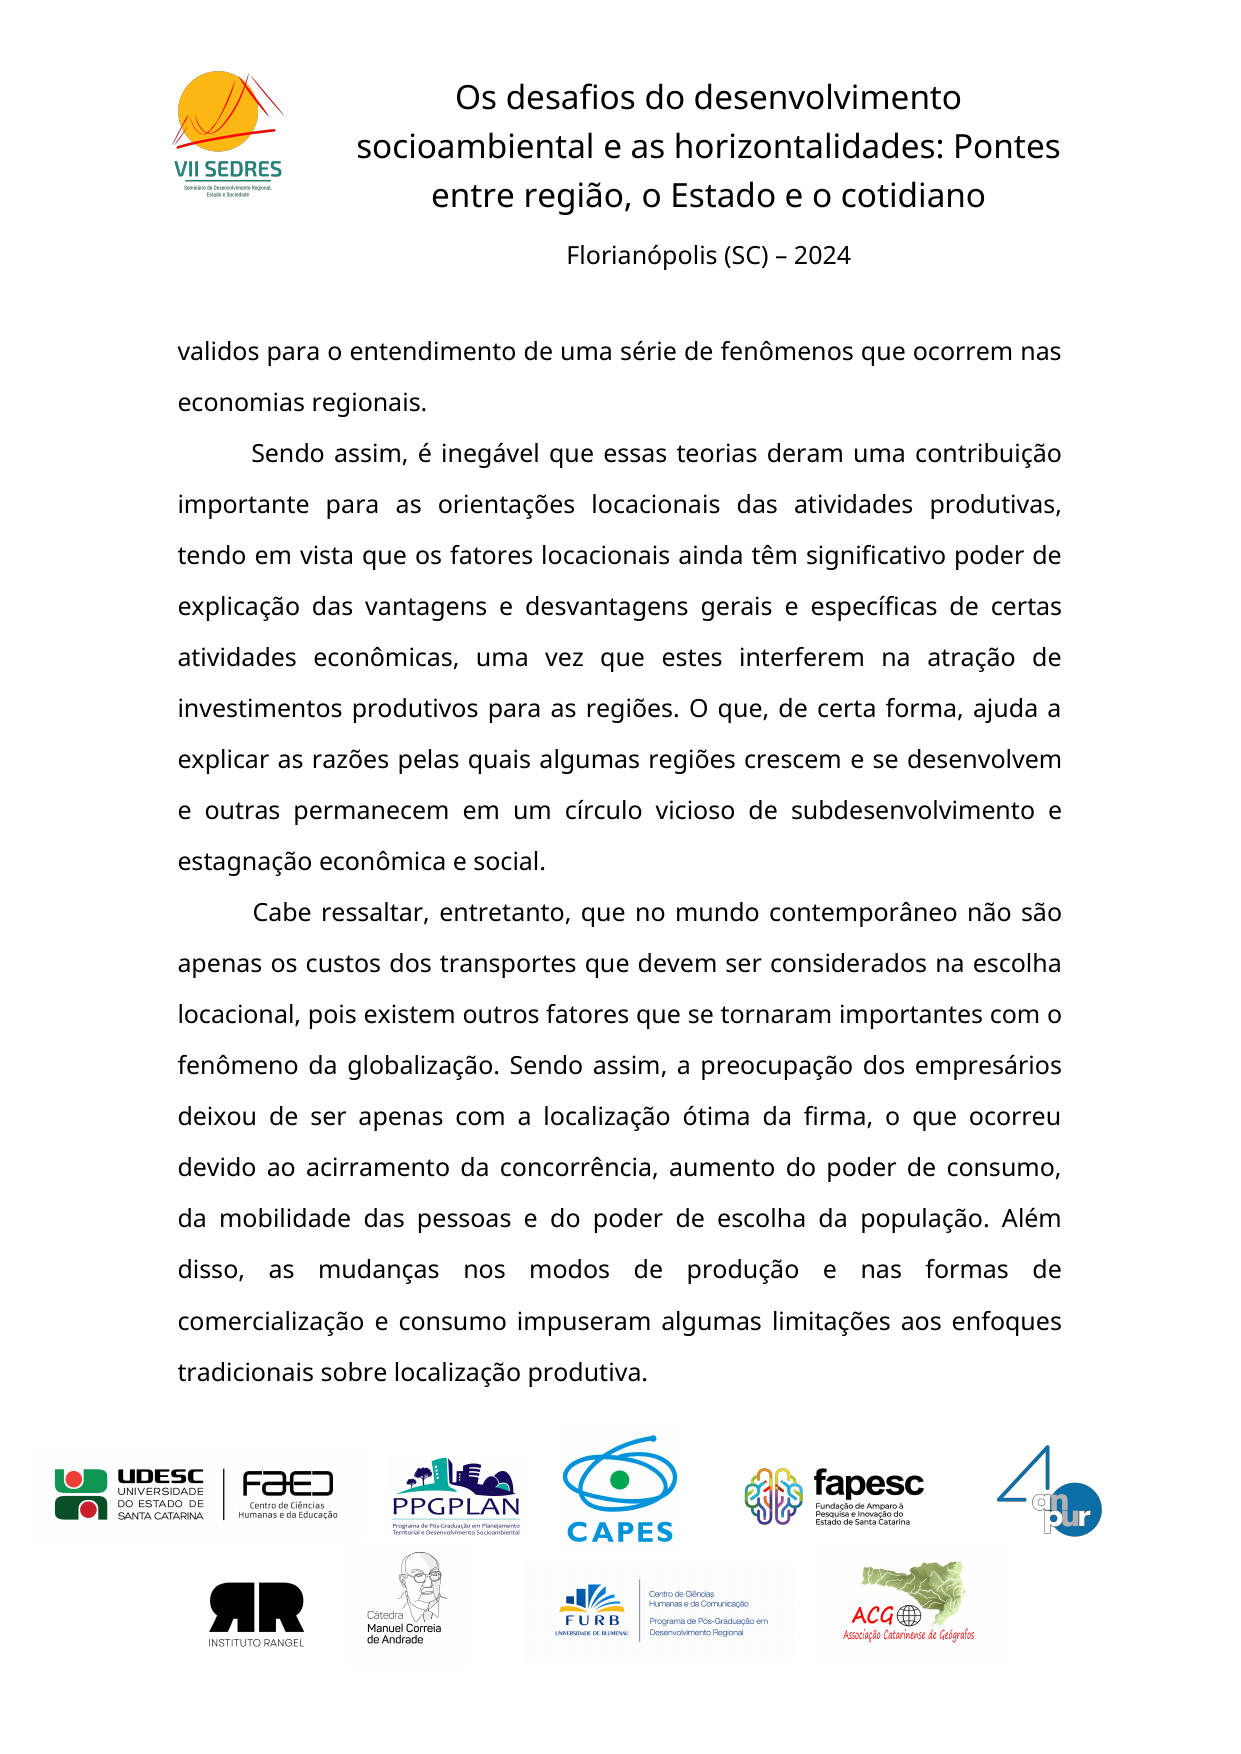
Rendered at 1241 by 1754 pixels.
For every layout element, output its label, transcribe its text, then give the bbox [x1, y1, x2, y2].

picture [730, 1456, 939, 1538]
picture [387, 1456, 525, 1537]
picture [524, 1562, 793, 1659]
picture [816, 1430, 1114, 1667]
picture [154, 61, 302, 209]
text Cabe ressaltar, entretanto, que no mundo contemporâneo não são apenas os custos dos transportes que devem ser considerados na escolha locacional, pois existem outros fatores que se tornaram importantes com o fenômeno da globalização. Sendo assim, a preocupação dos empresários deixou de ser apenas com a localização ótima da firma, o que ocorreu devido ao acirramento da concorrência, aumento do poder de consumo, da mobilidade das pessoas e do poder de escolha da população. Além disso, as mudanças nos modos de produção e nas formas de comercialização e consumo impuseram algumas limitações aos enfoques tradicionais sobre localização produtiva. [177, 895, 1063, 1388]
picture [184, 1555, 328, 1678]
picture [559, 1428, 681, 1550]
text Sendo assim, é inegável que essas teorias deram uma contribuição importante para as orientações locacionais das atividades produtivas, tendo em vista que os fatores locacionais ainda têm significativo poder de explicação das vantagens e desvantagens gerais e específicas de certas atividades econômicas, uma vez que estes interferem na atração de investimentos produtivos para as regiões. O que, de certa forma, ajuda a explicar as razões pelas quais algumas regiões crescem e se desenvolvem e outras permanecem em um círculo vicioso de subdesenvolvimento e estagnação econômica e social. [177, 435, 1063, 878]
picture [29, 1448, 363, 1541]
picture [348, 1545, 471, 1667]
